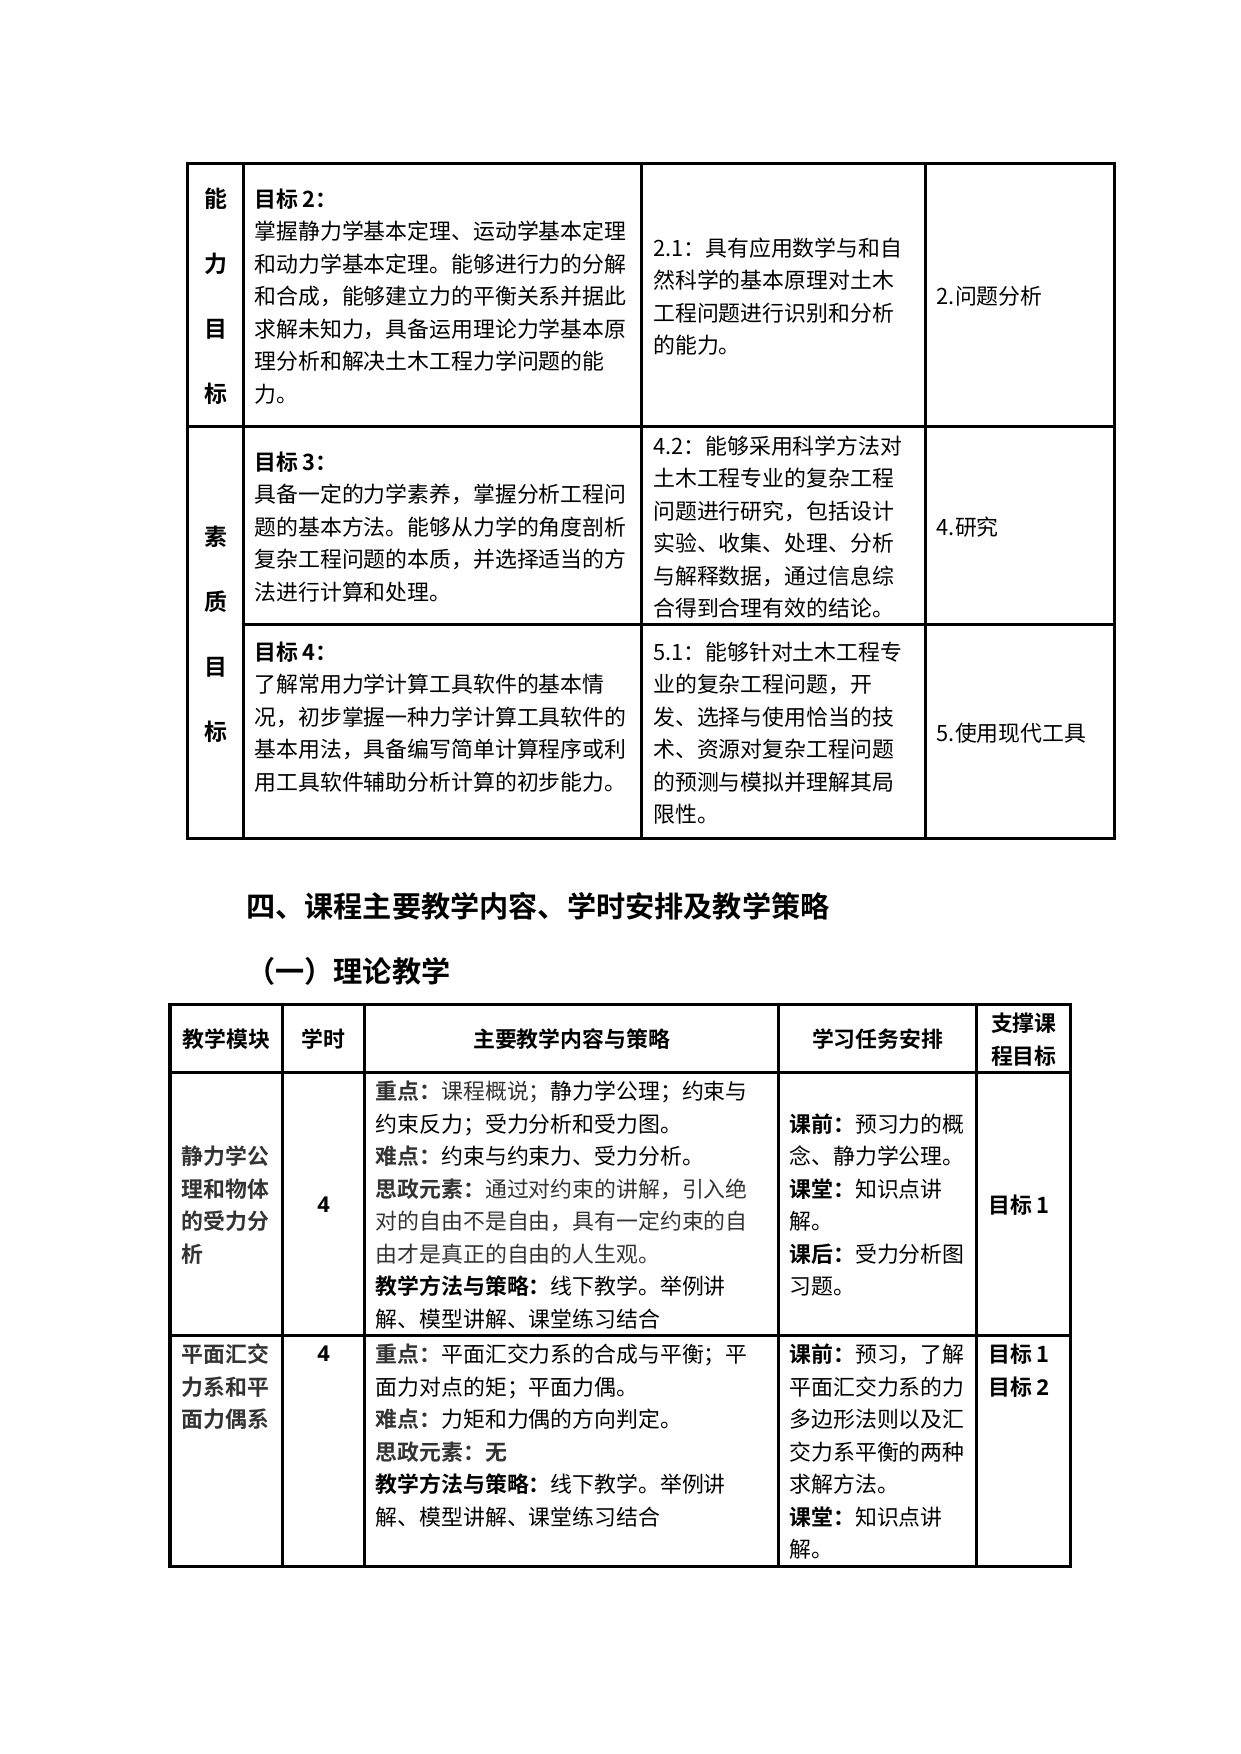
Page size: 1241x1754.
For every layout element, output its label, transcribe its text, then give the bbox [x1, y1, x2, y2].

table_cell 目标4： 了解常用力学计算工具软件的基本情况，初步掌握一种力学计算工具软件的基本用法，具备编写简单计算程序或利用工具软件辅助分析计算的初步能力。 [245, 626, 640, 837]
table_header 支撑课程目标 [978, 1006, 1069, 1071]
text 四、课程主要教学内容、学时安排及教学策略 [187, 873, 1053, 938]
table_cell 目标3： 具备一定的力学素养，掌握分析工程问题的基本方法。能够从力学的角度剖析复杂工程问题的本质，并选择适当的方法进行计算和处理。 [245, 428, 640, 623]
table_cell 4.2：能够采用科学方法对土木工程专业的复杂工程问题进行研究，包括设计实验、收集、处理、分析与解释数据，通过信息综合得到合理有效的结论。 [643, 428, 924, 623]
table_cell 重点：课程概说；静力学公理；约束与约束反力；受力分析和受力图。 难点：约束与约束力、受力分析。 思政元素：通过对约束的讲解，引入绝对的自由不是自由，具有一定约束的自由才是真正的自由的人生观。 教学方法与策略：线下教学。举例讲解、模型讲解、课堂练习结合 [366, 1074, 777, 1334]
table_cell 4 [284, 1337, 363, 1564]
table_header 主要教学内容与策略 [366, 1006, 777, 1071]
table_cell 目标1 [978, 1074, 1069, 1334]
table_cell 5.1：能够针对土木工程专业的复杂工程问题，开发、选择与使用恰当的技术、资源对复杂工程问题的预测与模拟并理解其局限性。 [643, 626, 924, 837]
text （一）理论教学 [187, 938, 1053, 1003]
table_cell 4.研究 [927, 428, 1113, 623]
table_cell 静力学公理和物体的受力分析 [172, 1074, 281, 1334]
table_cell 2.1：具有应用数学与和自然科学的基本原理对土木工程问题进行识别和分析的能力。 [643, 165, 924, 425]
table_cell 目标2： 掌握静力学基本定理、运动学基本定理和动力学基本定理。能够进行力的分解和合成，能够建立力的平衡关系并据此求解未知力，具备运用理论力学基本原理分析和解决土木工程力学问题的能力。 [245, 165, 640, 425]
table_header 教学模块 [172, 1006, 281, 1071]
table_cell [366, 1337, 777, 1564]
table_cell 课前：预习力的概念、静力学公理。 课堂：知识点讲解。 课后：受力分析图习题。 [780, 1074, 975, 1334]
table_cell 2.问题分析 [927, 165, 1113, 425]
table_cell 目标1 目标2 [978, 1337, 1069, 1564]
table_cell 5.使用现代工具 [927, 626, 1113, 837]
table_cell 平面汇交力系和平面力偶系 [172, 1337, 281, 1564]
table_header 学习任务安排 [780, 1006, 975, 1071]
table_cell 素 质 目 标 [189, 428, 242, 837]
table_header 学时 [284, 1006, 363, 1071]
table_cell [780, 1337, 975, 1564]
table_cell 4 [284, 1074, 363, 1334]
table_cell 能 力 目 标 [189, 165, 242, 425]
